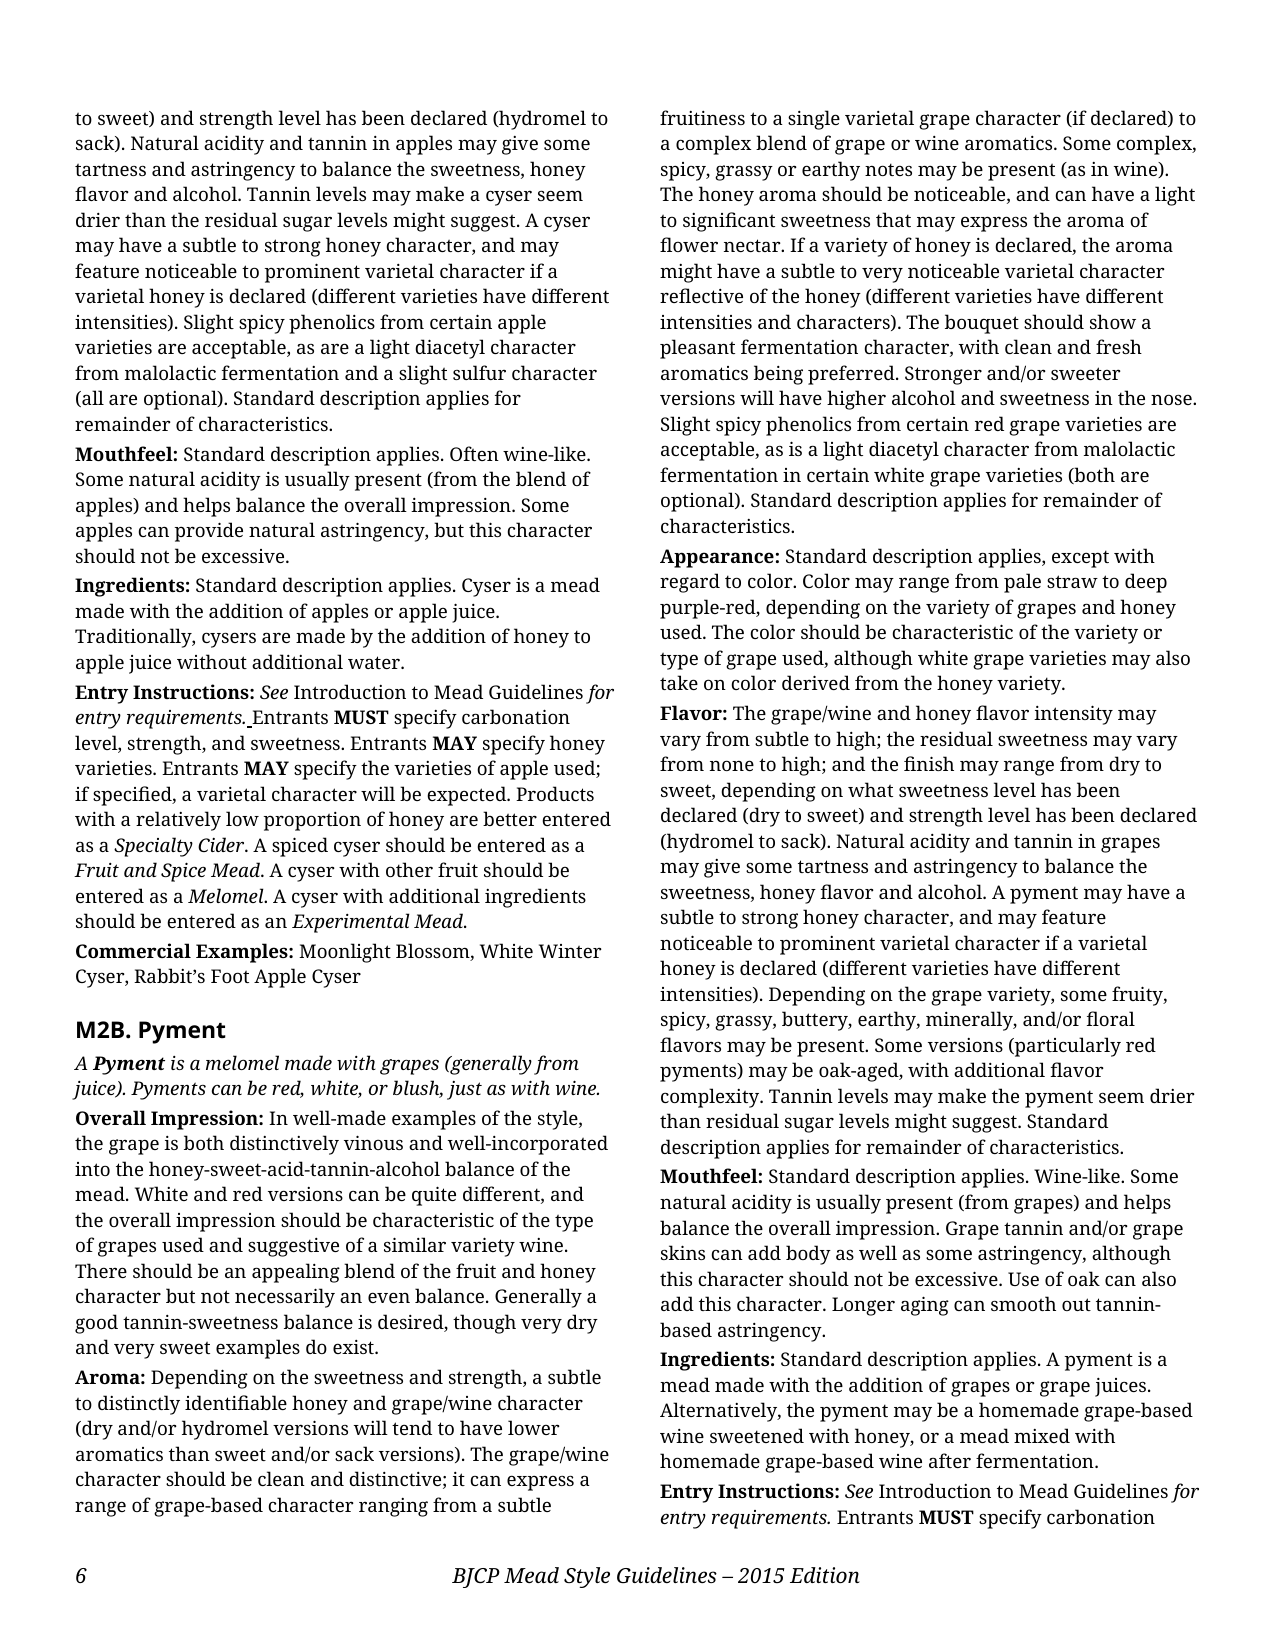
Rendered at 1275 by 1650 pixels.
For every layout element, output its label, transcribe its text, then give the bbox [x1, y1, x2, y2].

text Aroma: Depending on the sweetness and strength, a subtle to distinctly identifiable honey and grape/wine character (dry and/or hydromel versions will tend to have lower aromatics than sweet and/or sack versions). The grape/wine character should be clean and distinctive; it can express a range of grape-based character ranging from a subtle fruitiness to a single varietal grape character (if declared) to a complex blend of grape or wine aromatics. Some complex, spicy, grassy or earthy notes may be present (as in wine). The honey aroma should be noticeable, and can have a light to significant sweetness that may express the aroma of flower nectar. If a variety of honey is declared, the aroma might have a subtle to very noticeable varietal character reflective of the honey (different varieties have different intensities and characters). The bouquet should show a pleasant fermentation character, with clean and fresh aromatics being preferred. Stronger and/or sweeter versions will have higher alcohol and sweetness in the nose. Slight spicy phenolics from certain red grape varieties are acceptable, as is a light diacetyl character from malolactic fermentation in certain white grape varieties (both are optional). Standard description applies for remainder of characteristics. [75, 1364, 615, 1517]
text Mouthfeel: Standard description applies. Often wine-like. Some natural acidity is usually present (from the blend of apples) and helps balance the overall impression. Some apples can provide natural astringency, but this character should not be excessive. [75, 441, 615, 568]
text A Pyment is a melomel made with grapes (generally from juice). Pyments can be red, white, or blush, just as with wine. [75, 1050, 615, 1101]
text Entry Instructions: See Introduction to Mead Guidelines for entry requirements. Entrants MUST specify carbonation level, strength, and sweetness. Entrants MAY specify honey varieties. Entrants MAY specify the varieties of apple used; if specified, a varietal character will be expected. Products with a relatively low proportion of honey are better entered as a Specialty Cider. A spiced cyser should be entered as a Fruit and Spice Mead. A cyser with other fruit should be entered as a Melomel. A cyser with additional ingredients should be entered as an Experimental Mead. [75, 679, 615, 934]
text Commercial Examples: Moonlight Blossom, White Winter Cyser, Rabbit’s Foot Apple Cyser [75, 938, 615, 989]
text Mouthfeel: Standard description applies. Wine-like. Some natural acidity is usually present (from grapes) and helps balance the overall impression. Grape tannin and/or grape skins can add body as well as some astringency, although this character should not be excessive. Use of oak can also add this character. Longer aging can smooth out tannin-based astringency. [660, 1164, 1200, 1342]
text Ingredients: Standard description applies. Cyser is a mead made with the addition of apples or apple juice. Traditionally, cysers are made by the addition of honey to apple juice without additional water. [75, 573, 615, 675]
text Aroma: Depending on the sweetness and strength, a subtle to distinctly identifiable honey and grape/wine character (dry and/or hydromel versions will tend to have lower aromatics than sweet and/or sack versions). The grape/wine character should be clean and distinctive; it can express a range of grape-based character ranging from a subtle fruitiness to a single varietal grape character (if declared) to a complex blend of grape or wine aromatics. Some complex, spicy, grassy or earthy notes may be present (as in wine). The honey aroma should be noticeable, and can have a light to significant sweetness that may express the aroma of flower nectar. If a variety of honey is declared, the aroma might have a subtle to very noticeable varietal character reflective of the honey (different varieties have different intensities and characters). The bouquet should show a pleasant fermentation character, with clean and fresh aromatics being preferred. Stronger and/or sweeter versions will have higher alcohol and sweetness in the nose. Slight spicy phenolics from certain red grape varieties are acceptable, as is a light diacetyl character from malolactic fermentation in certain white grape varieties (both are optional). Standard description applies for remainder of characteristics. [660, 105, 1200, 539]
text Flavor: The grape/wine and honey flavor intensity may vary from subtle to high; the residual sweetness may vary from none to high; and the finish may range from dry to sweet, depending on what sweetness level has been declared (dry to sweet) and strength level has been declared (hydromel to sack). Natural acidity and tannin in grapes may give some tartness and astringency to balance the sweetness, honey flavor and alcohol. A pyment may have a subtle to strong honey character, and may feature noticeable to prominent varietal character if a varietal honey is declared (different varieties have different intensities). Depending on the grape variety, some fruity, spicy, grassy, buttery, earthy, minerally, and/or floral flavors may be present. Some versions (particularly red pyments) may be oak-aged, with additional flavor complexity. Tannin levels may make the pyment seem drier than residual sugar levels might suggest. Standard description applies for remainder of characteristics. [660, 700, 1200, 1160]
text Overall Impression: In well-made examples of the style, the grape is both distinctively vinous and well-incorporated into the honey-sweet-acid-tannin-alcohol balance of the mead. White and red versions can be quite different, and the overall impression should be characteristic of the type of grapes used and suggestive of a similar variety wine. There should be an appealing blend of the fruit and honey character but not necessarily an even balance. Generally a good tannin-sweetness balance is desired, though very dry and very sweet examples do exist. [75, 1105, 615, 1360]
text Appearance: Standard description applies, except with regard to color. Color may range from pale straw to deep purple-red, depending on the variety of grapes and honey used. The color should be characteristic of the variety or type of grape used, although white grape varieties may also take on color derived from the honey variety. [660, 543, 1200, 696]
text Ingredients: Standard description applies. A pyment is a mead made with the addition of grapes or grape juices. Alternatively, the pyment may be a homemade grape-based wine sweetened with honey, or a mead mixed with homemade grape-based wine after fermentation. [660, 1347, 1200, 1474]
subtitle M2B. Pyment [75, 1014, 615, 1046]
